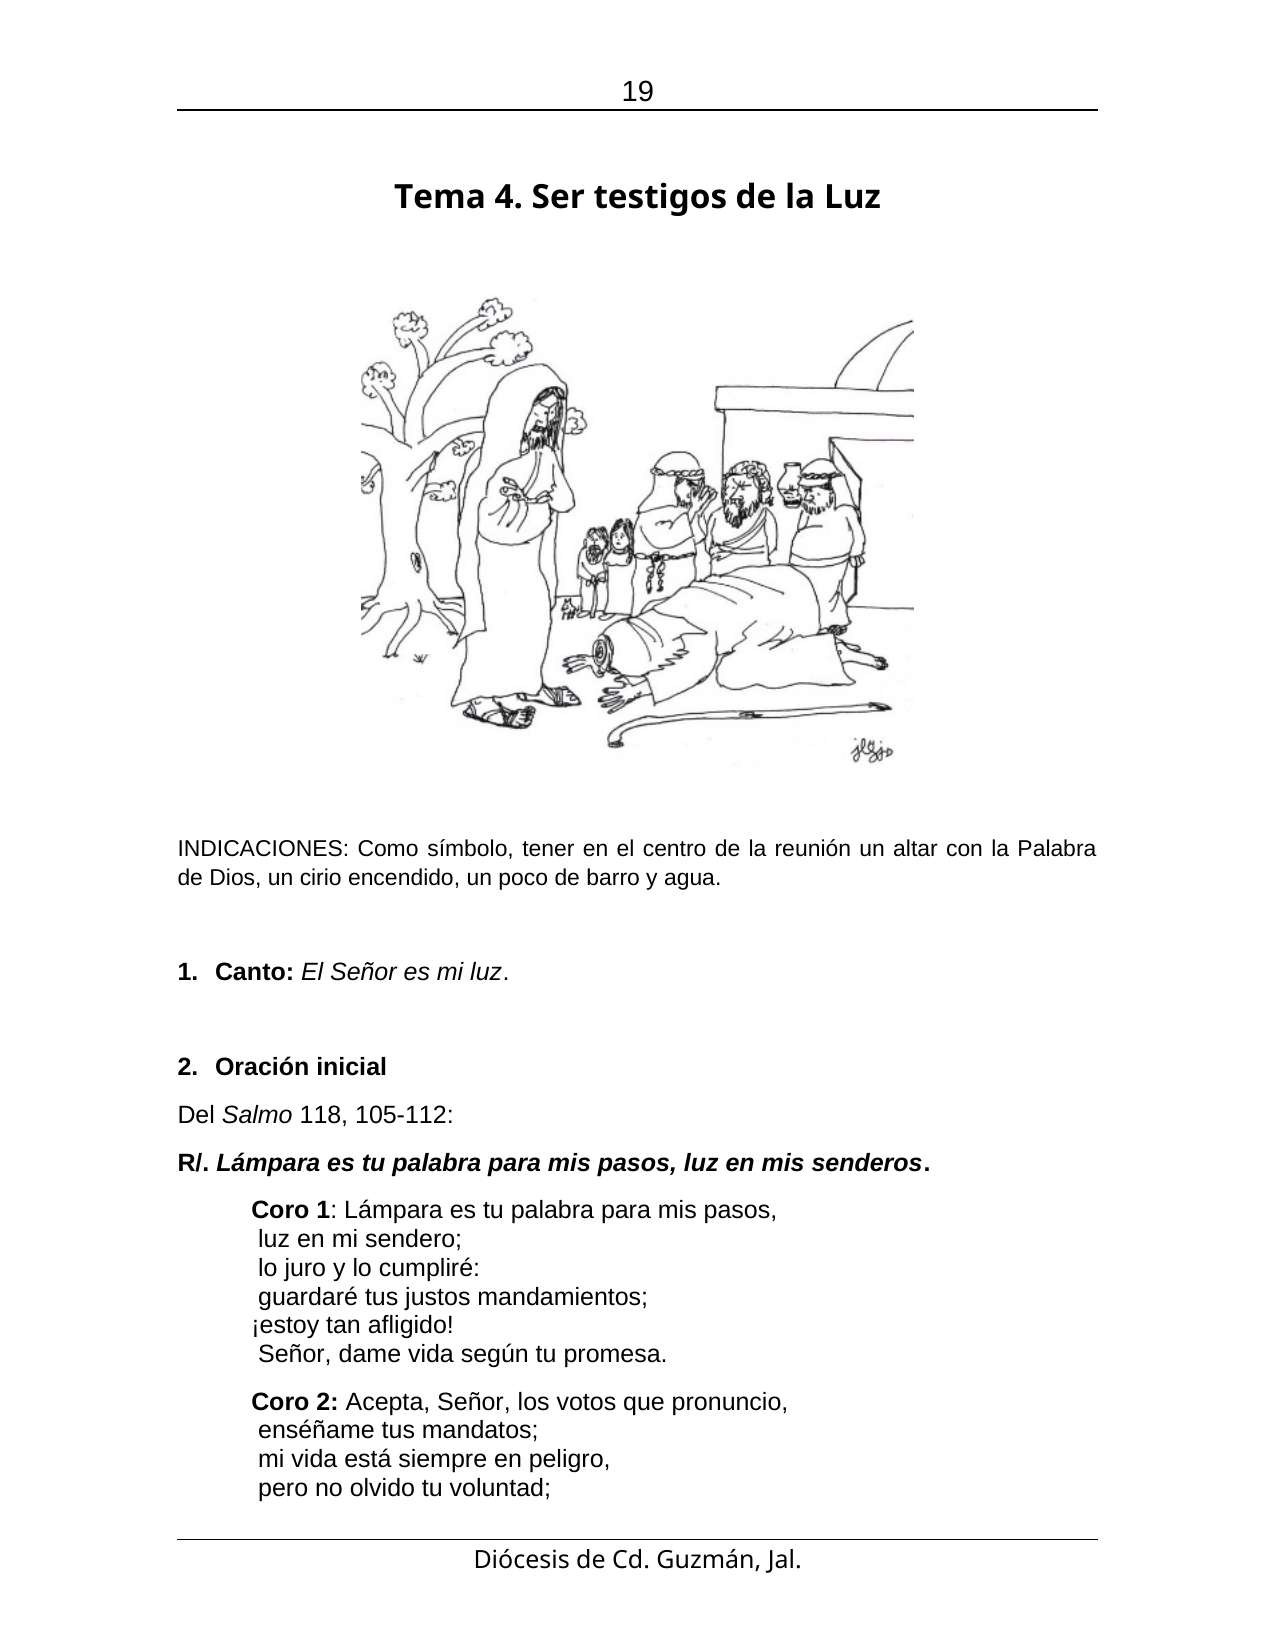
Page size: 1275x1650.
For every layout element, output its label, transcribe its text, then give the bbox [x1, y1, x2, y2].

text guardaré tus justos mandamientos; [251, 1281, 1098, 1310]
subtitle Tema 4. Ser testigos de la Luz [177, 173, 1098, 218]
text enséñame tus mandatos; [251, 1415, 1098, 1444]
picture [361, 269, 914, 769]
text ¡estoy tan afligido! [251, 1310, 1098, 1339]
text INDICACIONES: Como símbolo, tener en el centro de la reunión un altar con la Palabra de Dios, un cirio encendido, un poco de barro y agua. [177, 835, 1098, 890]
text luz en mi sendero; [251, 1224, 1098, 1253]
text Señor, dame vida según tu promesa. [251, 1339, 1098, 1368]
text R/. Lámpara es tu palabra para mis pasos, luz en mis senderos. [177, 1147, 1098, 1176]
text Coro 1: Lámpara es tu palabra para mis pasos, [251, 1195, 1098, 1224]
list Canto: El Señor es mi luz. [177, 957, 1098, 985]
text Del Salmo 118, 105-112: [177, 1100, 1098, 1128]
list Oración inicial [177, 1052, 1098, 1081]
text pero no olvido tu voluntad; [251, 1473, 1098, 1502]
text lo juro y lo cumpliré: [251, 1253, 1098, 1281]
text Coro 2: Acepta, Señor, los votos que pronuncio, [251, 1387, 1098, 1415]
text mi vida está siempre en peligro, [251, 1444, 1098, 1473]
